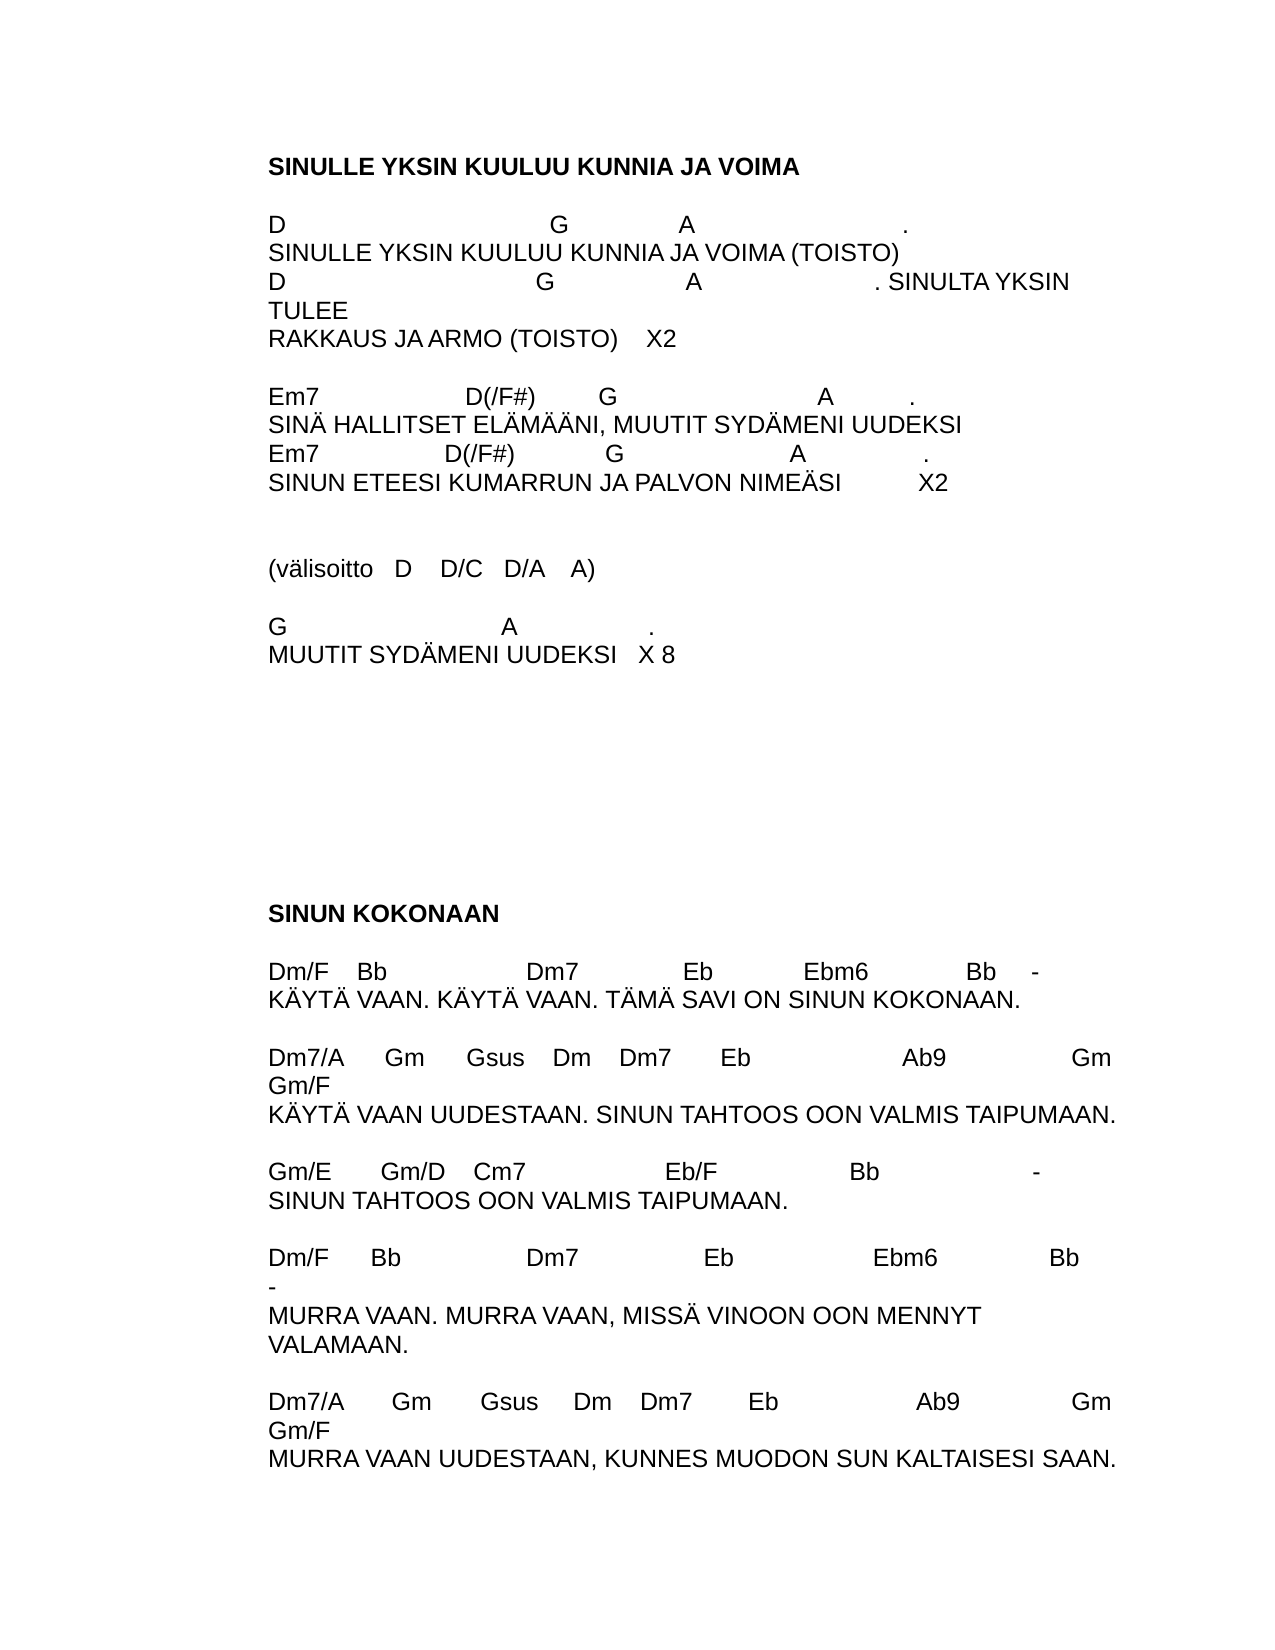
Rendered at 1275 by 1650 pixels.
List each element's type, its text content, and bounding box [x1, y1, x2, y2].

text SINÄ HALLITSET ELÄMÄÄNI, MUUTIT SYDÄMENI UUDEKSI [268, 411, 1125, 440]
text D G A . SINULTA YKSIN TULEE [268, 268, 1125, 325]
text KÄYTÄ VAAN. KÄYTÄ VAAN. TÄMÄ SAVI ON SINUN KOKONAAN. [268, 986, 1125, 1014]
text D G A . [268, 210, 1125, 239]
text MURRA VAAN UUDESTAAN, KUNNES MUODON SUN KALTAISESI SAAN. [268, 1445, 1125, 1474]
text KÄYTÄ VAAN UUDESTAAN. SINUN TAHTOOS OON VALMIS TAIPUMAAN. [268, 1101, 1125, 1129]
text Em7 D(/F#) G A . [268, 440, 1125, 468]
text SINUN TAHTOOS OON VALMIS TAIPUMAAN. [268, 1187, 1125, 1215]
text Dm/F Bb Dm7 Eb Ebm6 Bb - [268, 1244, 1125, 1301]
text SINULLE YKSIN KUULUU KUNNIA JA VOIMA [268, 150, 1125, 182]
text (välisoitto D D/C D/A A) [268, 554, 1125, 583]
text Em7 D(/F#) G A . [268, 382, 1125, 411]
text MUUTIT SYDÄMENI UUDEKSI X 8 [268, 641, 1125, 669]
text Dm7/A Gm Gsus Dm Dm7 Eb Ab9 Gm Gm/F [268, 1043, 1125, 1101]
text SINUN ETEESI KUMARRUN JA PALVON NIMEÄSI X2 [268, 468, 1125, 497]
text SINUN KOKONAAN [268, 897, 1125, 929]
text MURRA VAAN. MURRA VAAN, MISSÄ VINOON OON MENNYT VALAMAAN. [268, 1301, 1125, 1359]
text Dm/F Bb Dm7 Eb Ebm6 Bb - [268, 957, 1125, 986]
text SINULLE YKSIN KUULUU KUNNIA JA VOIMA (TOISTO) [268, 239, 1125, 268]
text G A . [268, 612, 1125, 641]
text Gm/E Gm/D Cm7 Eb/F Bb - [268, 1158, 1125, 1187]
text RAKKAUS JA ARMO (TOISTO) X2 [268, 325, 1125, 354]
text Dm7/A Gm Gsus Dm Dm7 Eb Ab9 Gm Gm/F [268, 1387, 1125, 1445]
